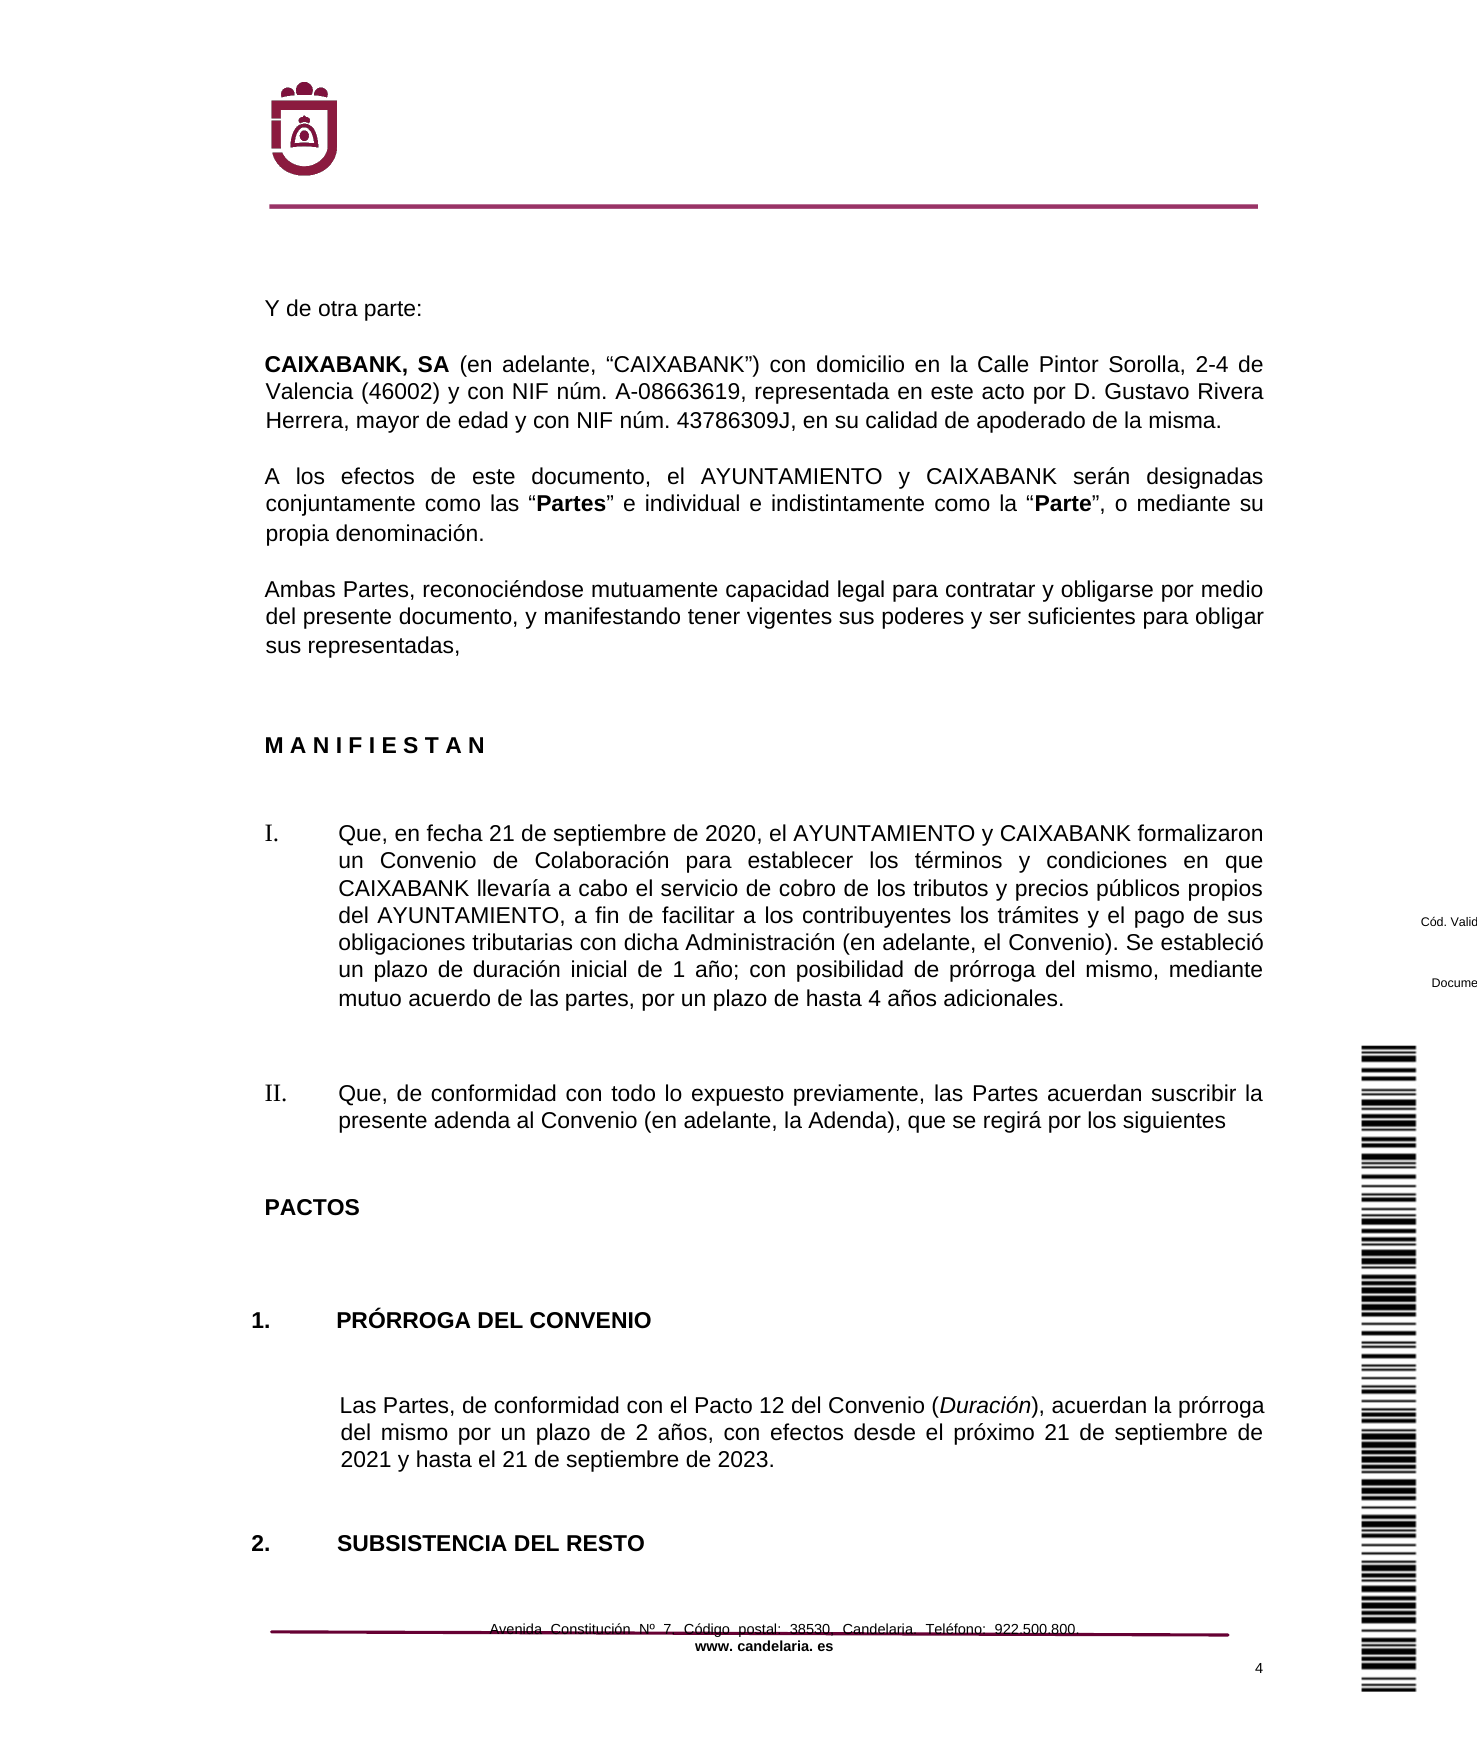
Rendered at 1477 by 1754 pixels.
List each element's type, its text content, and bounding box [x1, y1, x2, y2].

subtitle M A N I F I E S T A N [264, 732, 1264, 758]
list Que, en fecha 21 de septiembre de 2020, el AYUNTAMIENTO y CAIXABANK formalizaron un Convenio de Colaboración para establecer los términos y condiciones en que CAIXABANK llevaría a cabo el servicio de cobro de los tributos y precios públicos propios del AYUNTAMIENTO, a fin de facilitar a los contribuyentes los trámites y el pago de sus obligaciones tributarias con dicha Administración (en adelante, el Convenio). Se estableció un plazo de duración inicial de 1 año; con posibilidad de prórroga del mismo, mediante mutuo acuerdo de las partes, por un plazo de hasta 4 años adicionales. [264, 818, 1264, 1012]
subtitle 2. SUBSISTENCIA DEL RESTO [251, 1530, 1264, 1556]
text Las Partes, de conformidad con el Pacto 12 del Convenio (Duración), acuerdan la prórroga del mismo por un plazo de 2 años, con efectos desde el próximo 21 de septiembre de 2021 y hasta el 21 de septiembre de 2023. [339, 1392, 1264, 1472]
text A los efectos de este documento, el AYUNTAMIENTO y CAIXABANK serán designadas conjuntamente como las “Partes” e individual e indistintamente como la “Parte”, o mediante su propia denominación. [264, 463, 1264, 546]
picture [1362, 1046, 1419, 1691]
text Ambas Partes, reconociéndose mutuamente capacidad legal para contratar y obligarse por medio del presente documento, y manifestando tener vigentes sus poderes y ser suficientes para obligar sus representadas, [264, 576, 1264, 659]
subtitle 1. PRÓRROGA DEL CONVENIO [251, 1307, 1264, 1333]
subtitle PACTOS [264, 1194, 1264, 1220]
text Y de otra parte: [264, 295, 1264, 322]
text CAIXABANK, SA (en adelante, “CAIXABANK”) con domicilio en la Calle Pintor Sorolla, 2-4 de Valencia (46002) y con NIF núm. A-08663619, representada en este acto por D. Gustavo Rivera Herrera, mayor de edad y con NIF núm. 43786309J, en su calidad de apoderado de la misma. [264, 351, 1264, 434]
list Que, de conformidad con todo lo expuesto previamente, las Partes acuerdan suscribir la presente adenda al Convenio (en adelante, la Adenda), que se regirá por los siguientes [264, 1078, 1264, 1133]
picture [268, 81, 1258, 209]
